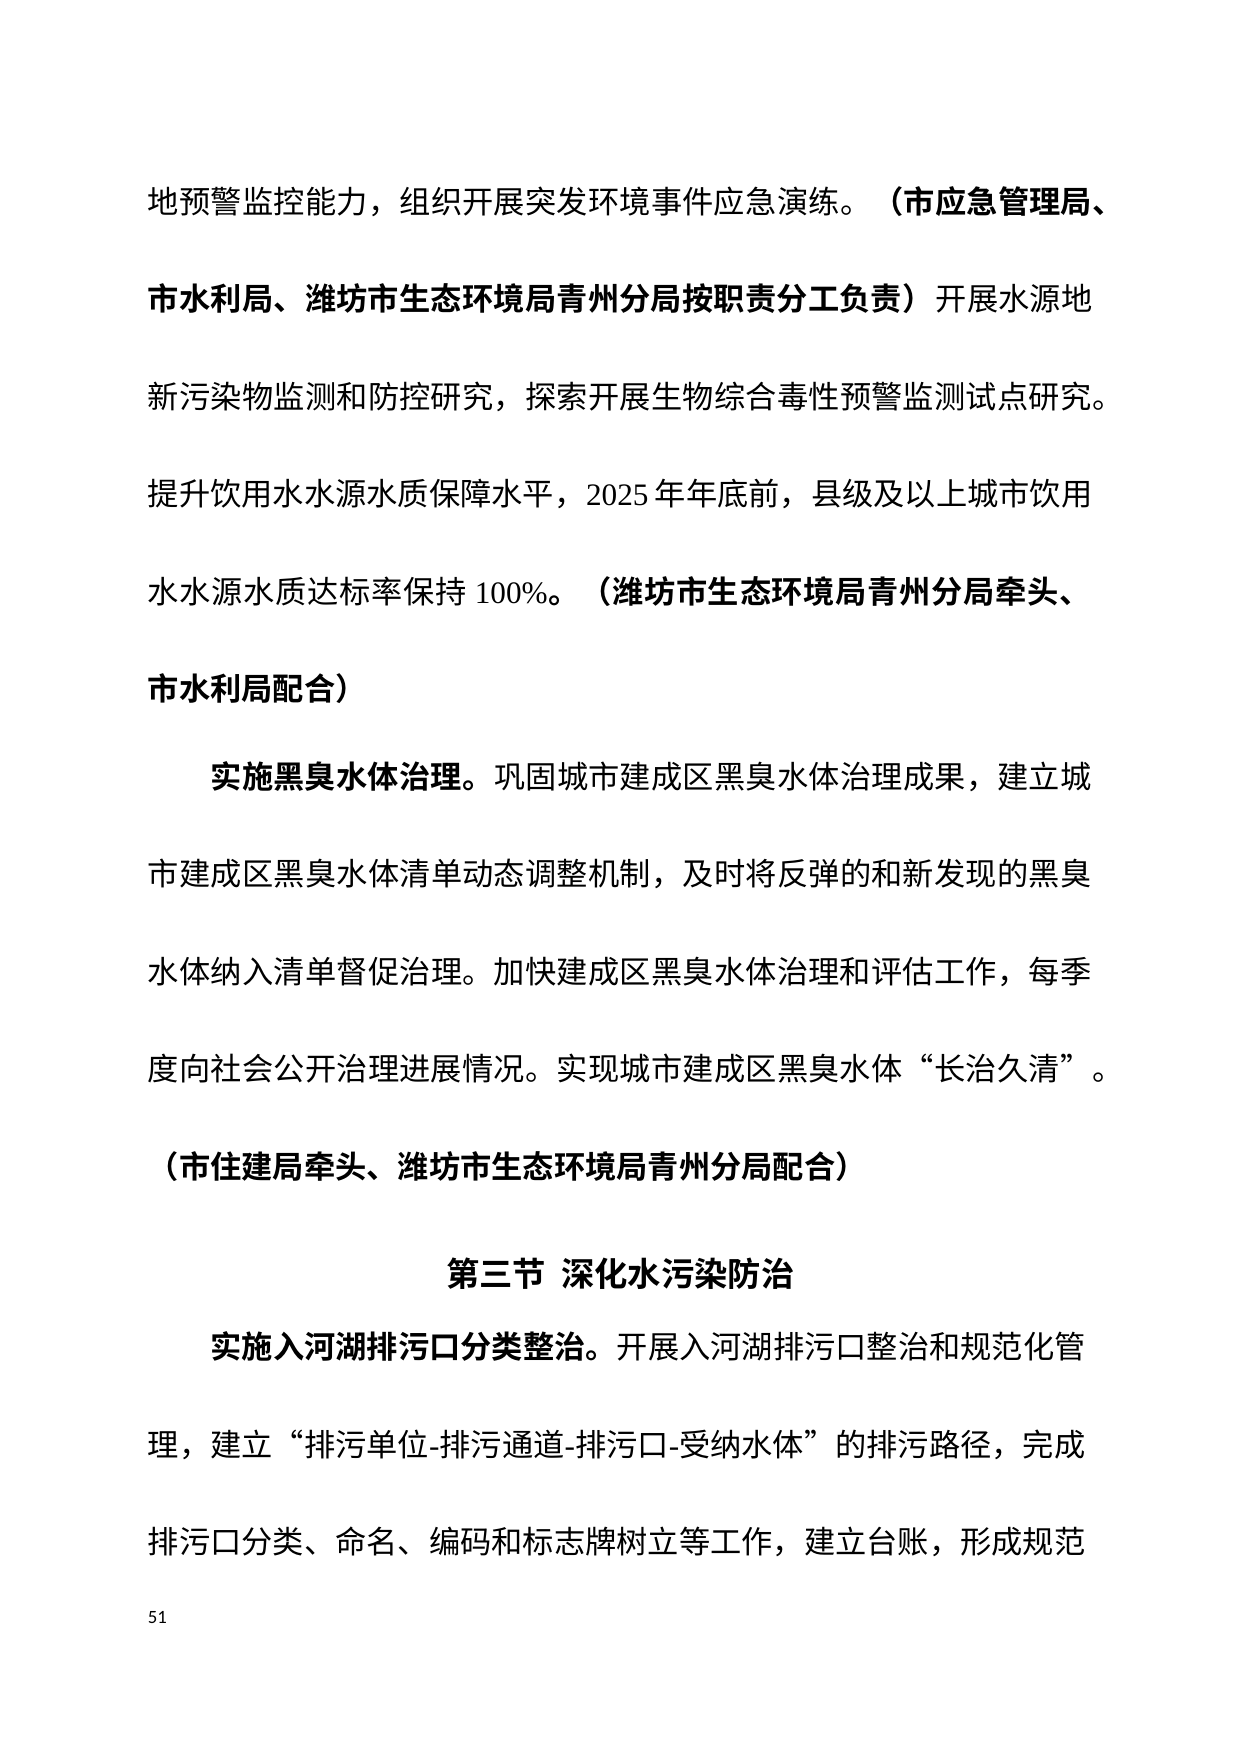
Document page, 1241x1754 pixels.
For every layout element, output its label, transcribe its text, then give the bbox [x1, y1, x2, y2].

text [148, 167, 1093, 719]
text 实施黑臭水体治理。巩固城市建成区黑臭水体治理成果，建立城市建成区黑臭水体清单动态调整机制，及时将反弹的和新发现的黑臭水体纳入清单督促治理。加快建成区黑臭水体治理和评估工作，每季度向社会公开治理进展情况。实现城市建成区黑臭水体“长治久清”。（市住建局牵头、潍坊市生态环境局青州分局配合） [148, 742, 1093, 1197]
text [148, 1313, 1093, 1573]
subtitle 第三节 深化水污染防治 [148, 1220, 1093, 1303]
